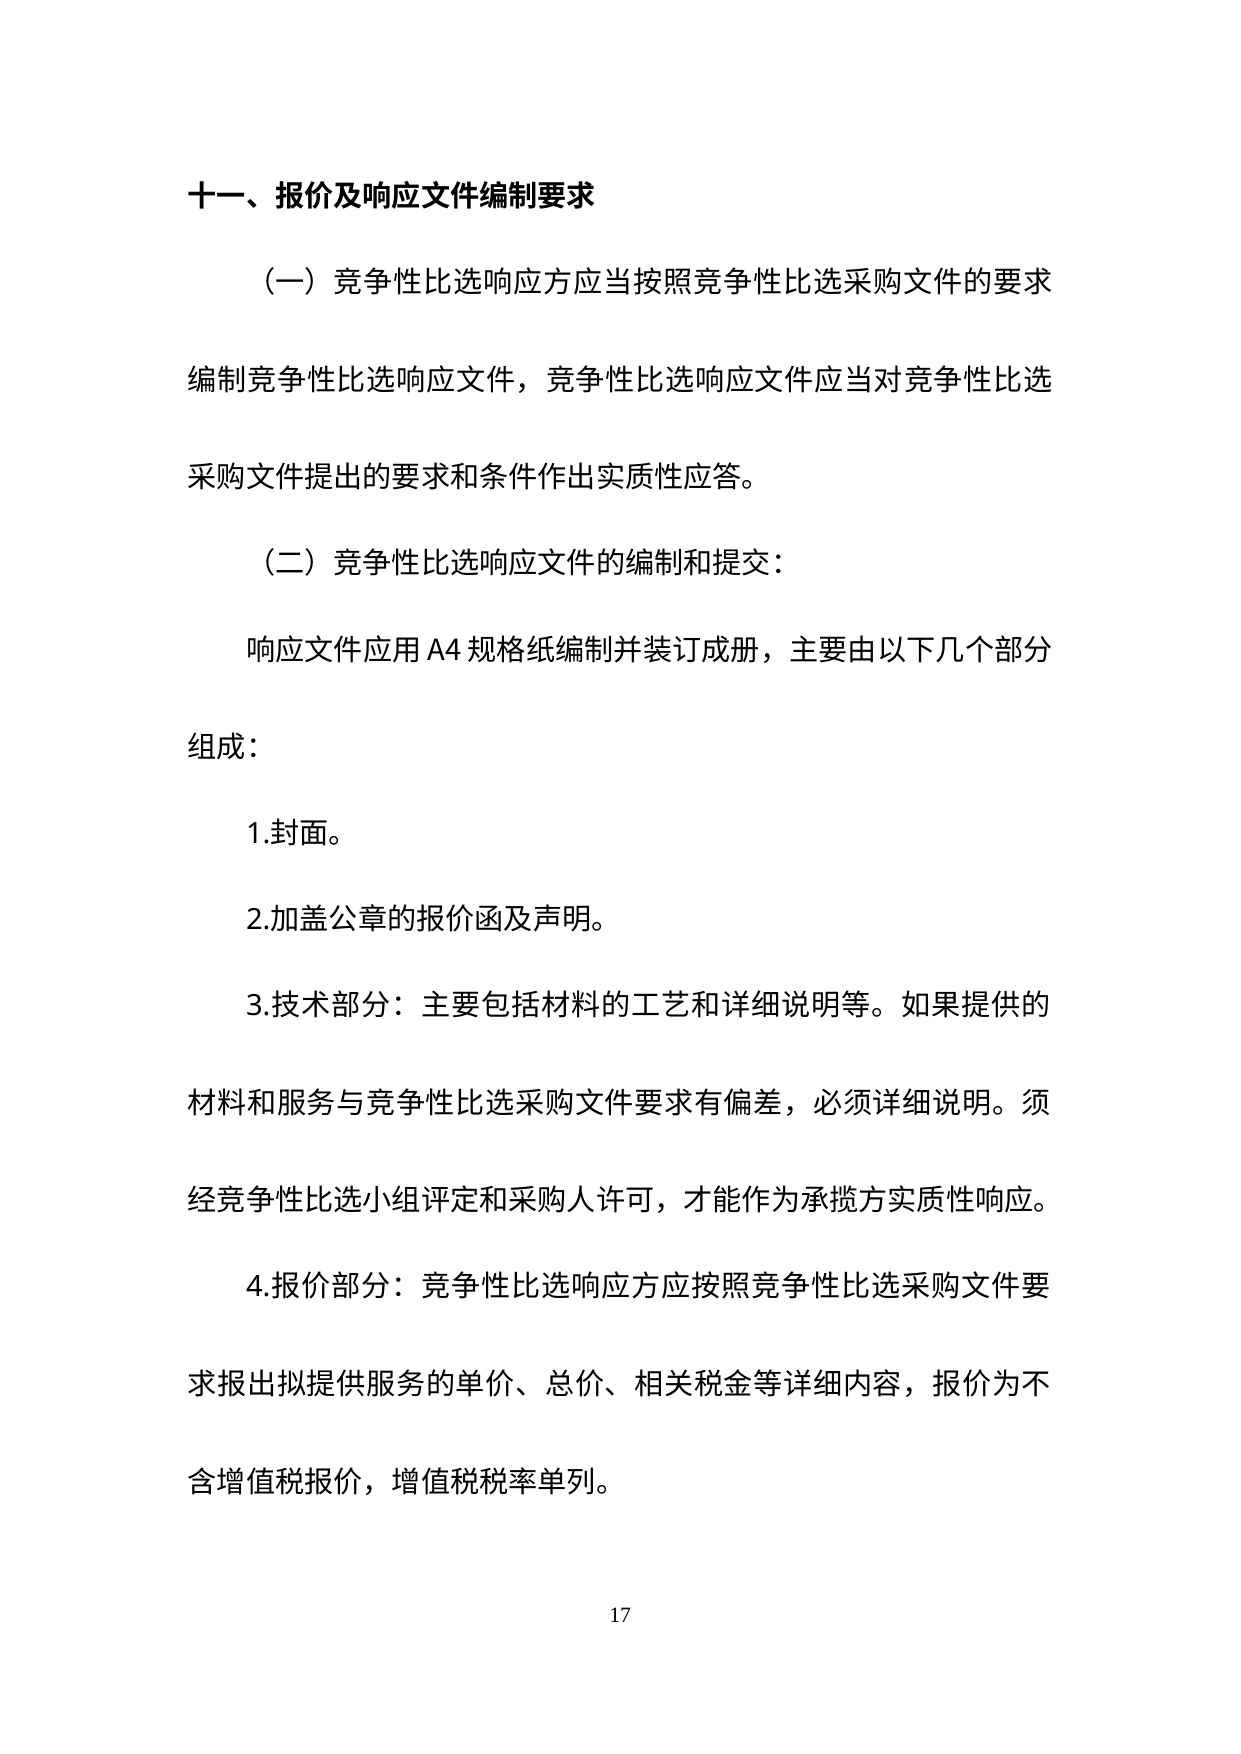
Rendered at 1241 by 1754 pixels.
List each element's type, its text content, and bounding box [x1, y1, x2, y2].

text 响应文件应用A4规格纸编制并装订成册，主要由以下几个部分组成： [187, 615, 1053, 777]
text 4.报价部分：竞争性比选响应方应按照竞争性比选采购文件要求报出拟提供服务的单价、总价、相关税金等详细内容，报价为不含增值税报价，增值税税率单列。 [187, 1252, 1053, 1512]
list 竞争性比选响应文件的编制和提交： [187, 528, 1053, 593]
text 2.加盖公章的报价函及声明。 [187, 884, 1053, 949]
text 3.技术部分：主要包括材料的工艺和详细说明等。如果提供的材料和服务与竞争性比选采购文件要求有偏差，必须详细说明。须经竞争性比选小组评定和采购人许可，才能作为承揽方实质性响应。 [187, 971, 1053, 1231]
text 1.封面。 [187, 798, 1053, 863]
list 竞争性比选响应方应当按照竞争性比选采购文件的要求编制竞争性比选响应文件，竞争性比选响应文件应当对竞争性比选采购文件提出的要求和条件作出实质性应答。 [187, 247, 1053, 507]
subtitle 十一、报价及响应文件编制要求 [187, 161, 1053, 226]
